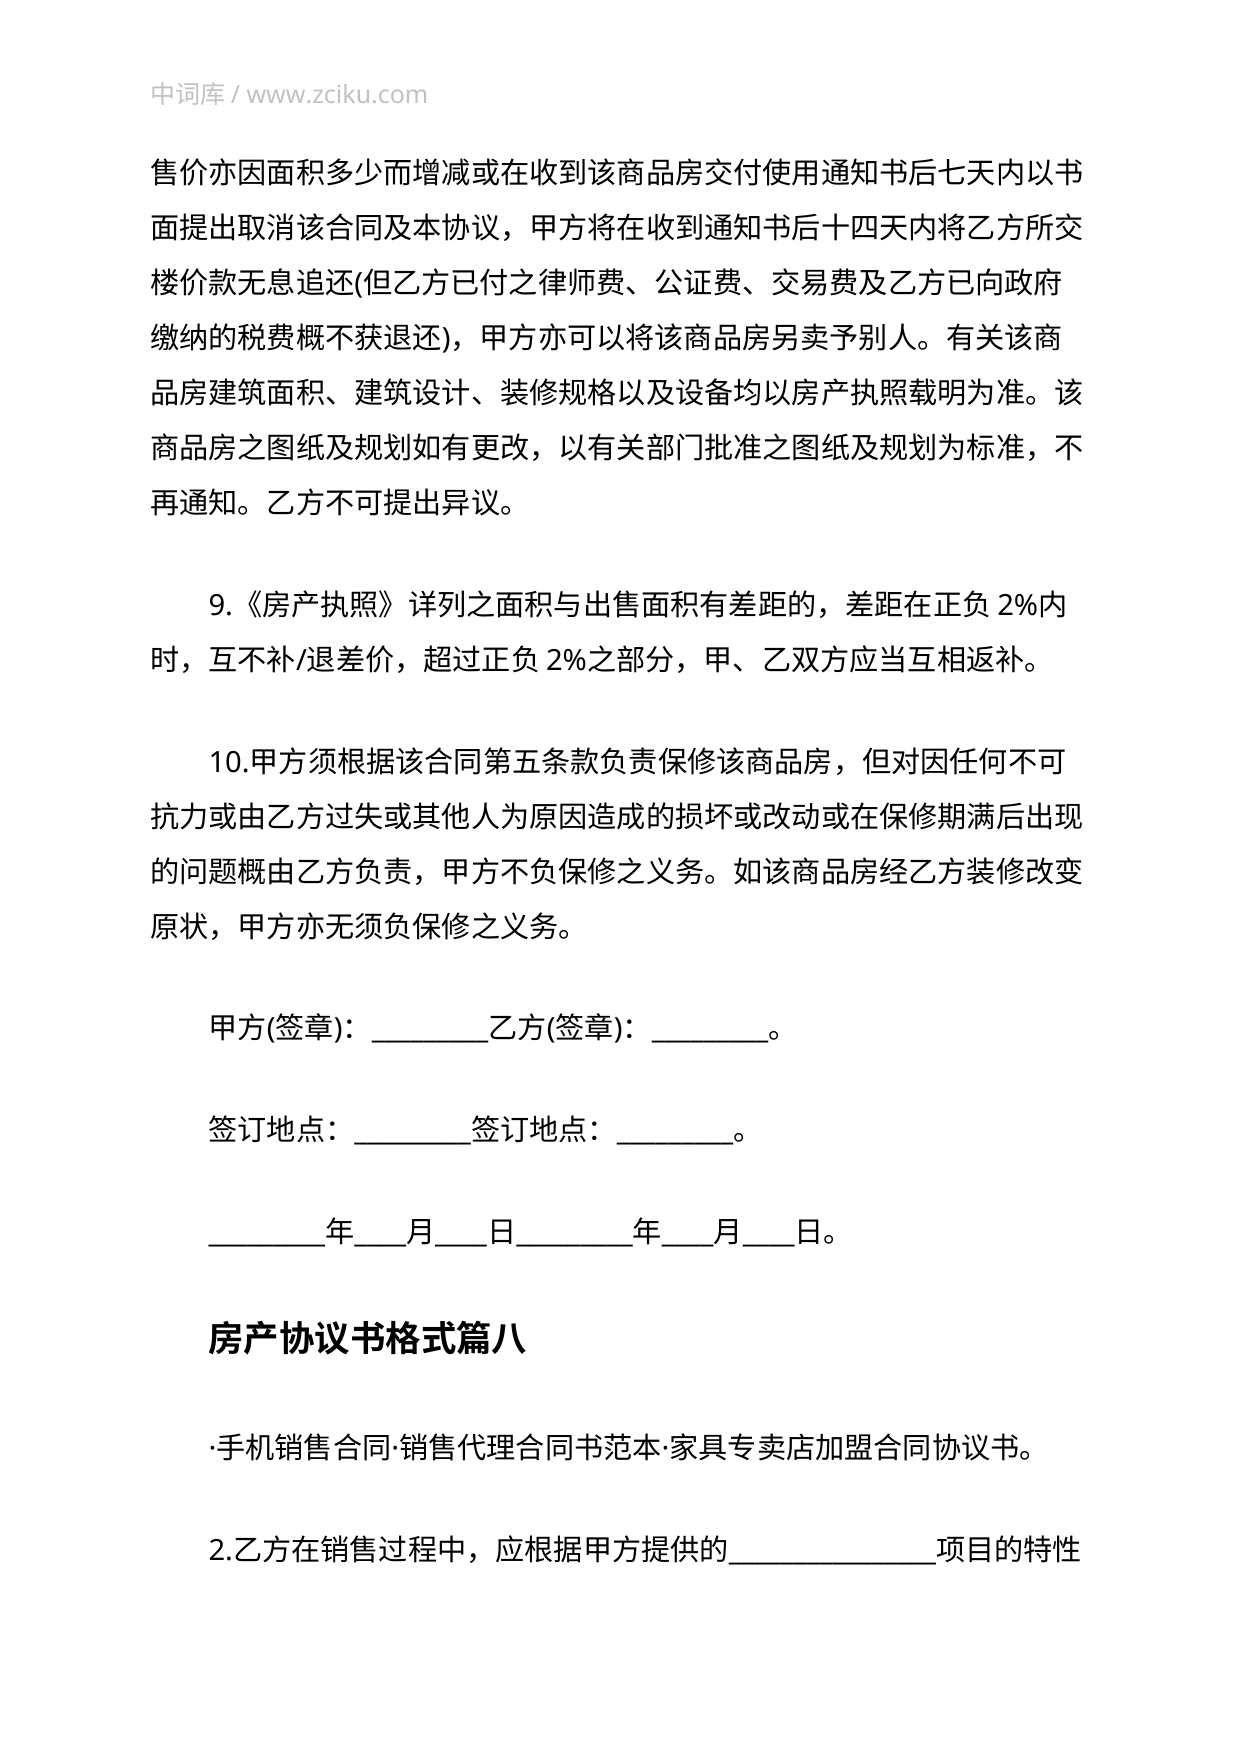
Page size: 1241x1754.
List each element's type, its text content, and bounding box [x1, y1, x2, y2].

text 甲方(签章)：_________乙方(签章)：_________。 [150, 1005, 1090, 1047]
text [150, 150, 1090, 522]
text 签订地点：_________签订地点：_________。 [150, 1107, 1090, 1149]
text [150, 1526, 1090, 1569]
text ·手机销售合同·销售代理合同书范本·家具专卖店加盟合同协议书。 [150, 1424, 1090, 1467]
text 9.《房产执照》详列之面积与出售面积有差距的，差距在正负2%内时，互不补/退差价，超过正负2%之部分，甲、乙双方应当互相返补。 [150, 581, 1090, 679]
text _________年____月____日_________年____月____日。 [150, 1209, 1090, 1251]
text 房产协议书格式篇八 [150, 1311, 1090, 1362]
text 10.甲方须根据该合同第五条款负责保修该商品房，但对因任何不可抗力或由乙方过失或其他人为原因造成的损坏或改动或在保修期满后出现的问题概由乙方负责，甲方不负保修之义务。如该商品房经乙方装修改变原状，甲方亦无须负保修之义务。 [150, 738, 1090, 945]
